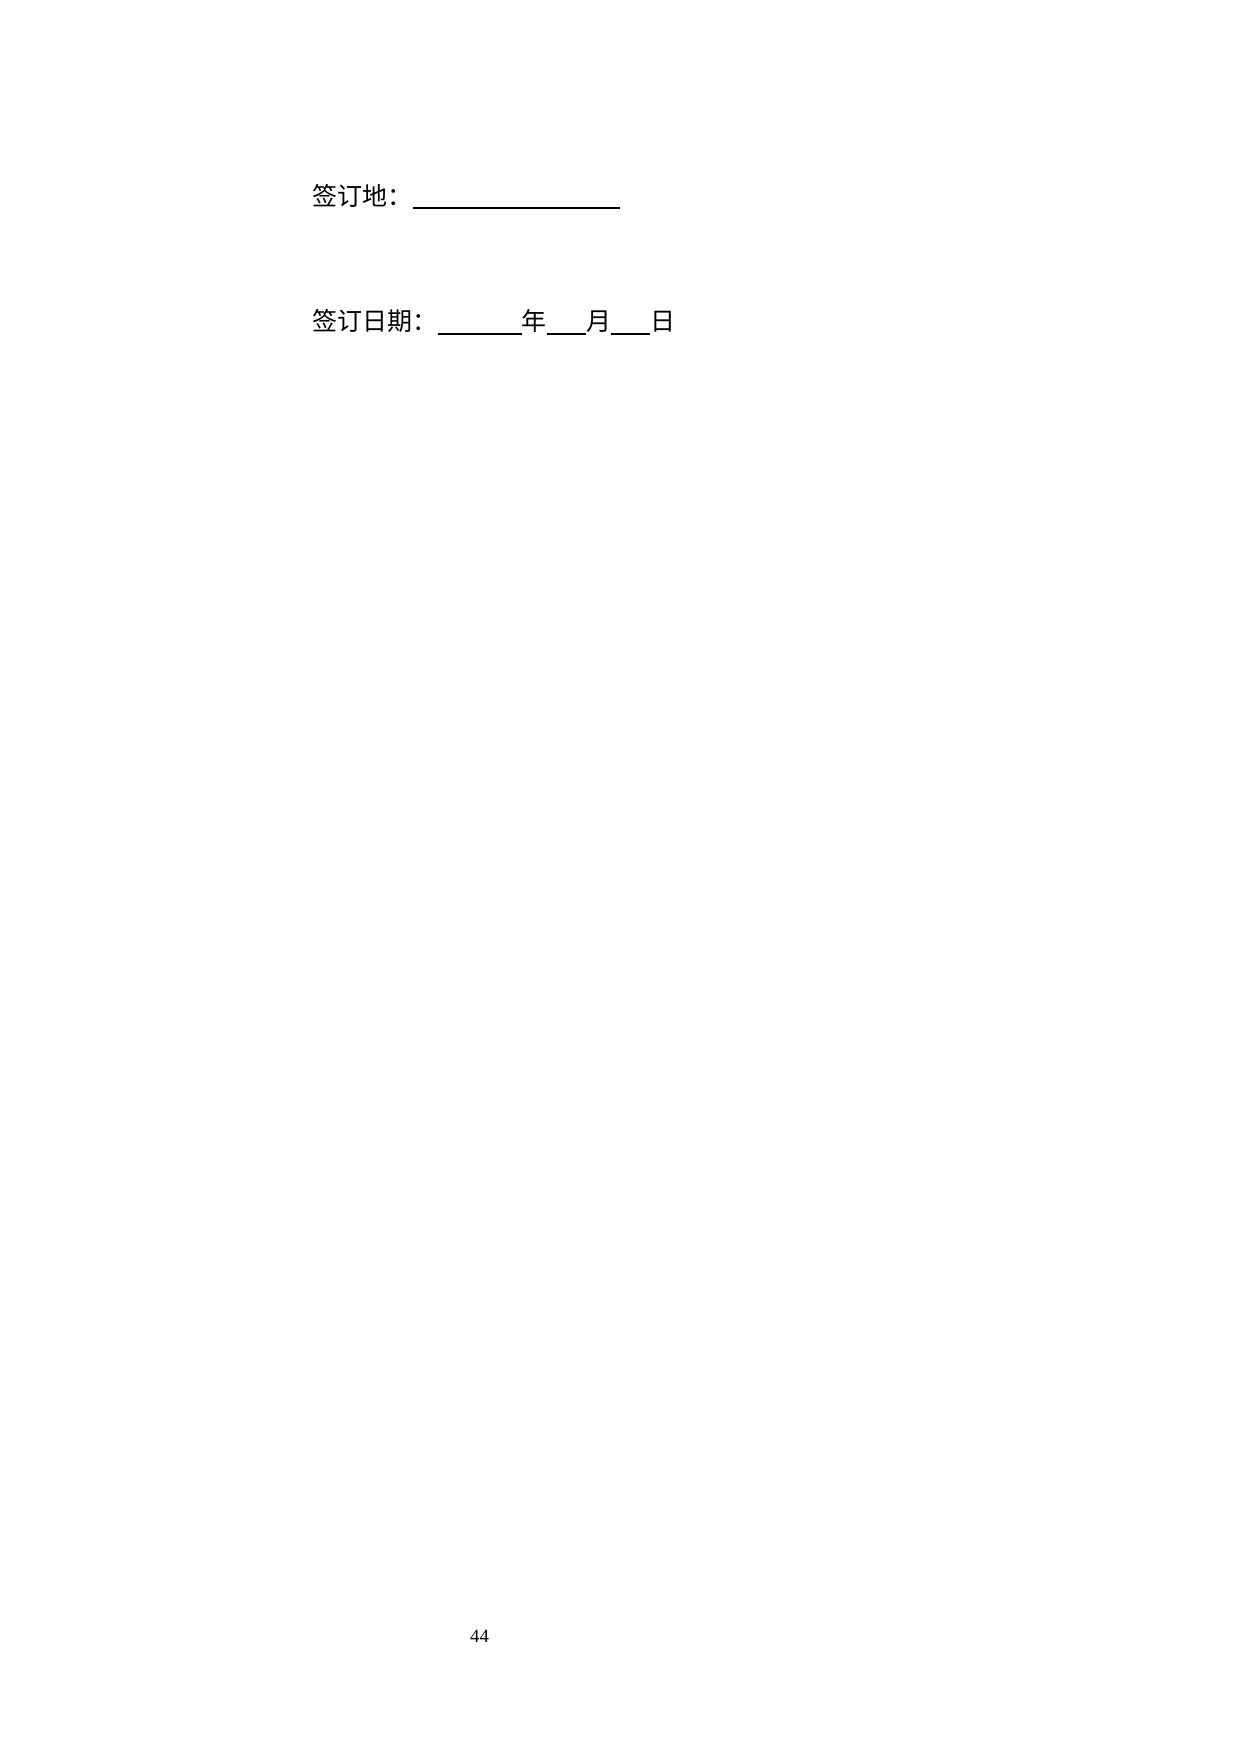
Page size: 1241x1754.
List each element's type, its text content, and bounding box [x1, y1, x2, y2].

text 签订日期： 年 月 日 [187, 287, 1053, 352]
text 签订地： [187, 162, 1053, 227]
